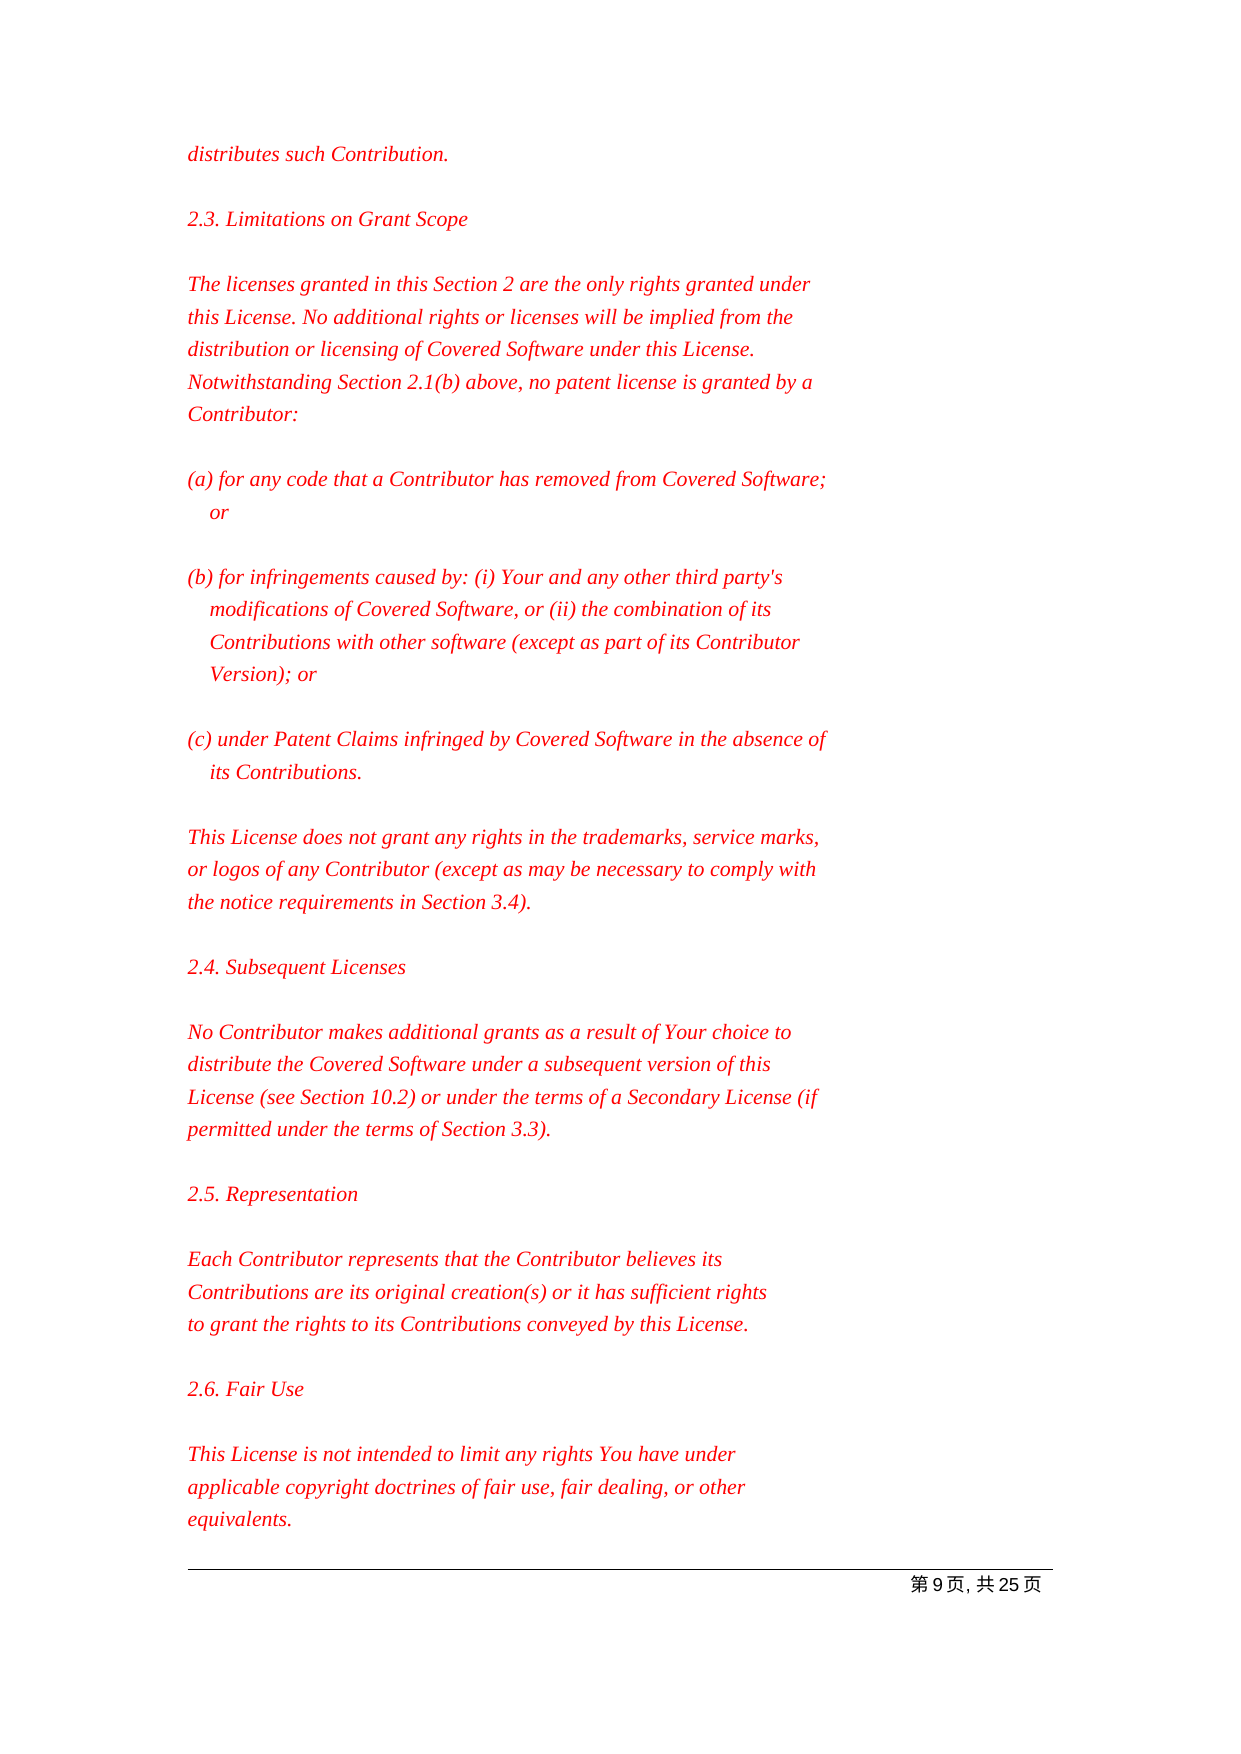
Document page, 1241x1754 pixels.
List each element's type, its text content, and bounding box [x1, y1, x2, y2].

list or logos of any Contributor (except as may be necessary to comply with [187, 853, 1053, 885]
list Contributor: [187, 398, 1053, 430]
list Notwithstanding Section 2.1(b) above, no patent license is granted by a [187, 365, 1053, 398]
list 2.6. Fair Use [187, 1373, 1053, 1405]
list distribute the Covered Software under a subsequent version of this [187, 1048, 1053, 1080]
list This License does not grant any rights in the trademarks, service marks, [187, 820, 1053, 853]
list applicable copyright doctrines of fair use, fair dealing, or other [187, 1470, 1053, 1503]
list Contributions with other software (except as part of its Contributor [187, 625, 1053, 658]
list Contributions are its original creation(s) or it has sufficient rights [187, 1275, 1053, 1308]
list distributes such Contribution. [187, 138, 1053, 170]
list or [187, 495, 1053, 528]
list distribution or licensing of Covered Software under this License. [187, 333, 1053, 365]
list License (see Section 10.2) or under the terms of a Secondary License (if [187, 1080, 1053, 1113]
list the notice requirements in Section 3.4). [187, 885, 1053, 918]
list This License is not intended to limit any rights You have under [187, 1438, 1053, 1470]
list (c) under Patent Claims infringed by Covered Software in the absence of [187, 723, 1053, 755]
list Version); or [187, 658, 1053, 690]
list 2.3. Limitations on Grant Scope [187, 203, 1053, 235]
list (a) for any code that a Contributor has removed from Covered Software; [187, 463, 1053, 495]
list equivalents. [187, 1503, 1053, 1535]
list this License. No additional rights or licenses will be implied from the [187, 300, 1053, 333]
list Each Contributor represents that the Contributor believes its [187, 1243, 1053, 1275]
list (b) for infringements caused by: (i) Your and any other third party's [187, 560, 1053, 593]
list modifications of Covered Software, or (ii) the combination of its [187, 593, 1053, 625]
list The licenses granted in this Section 2 are the only rights granted under [187, 268, 1053, 300]
list 2.5. Representation [187, 1178, 1053, 1210]
list its Contributions. [187, 755, 1053, 788]
list to grant the rights to its Contributions conveyed by this License. [187, 1308, 1053, 1340]
list permitted under the terms of Section 3.3). [187, 1113, 1053, 1145]
list 2.4. Subsequent Licenses [187, 950, 1053, 983]
list No Contributor makes additional grants as a result of Your choice to [187, 1015, 1053, 1048]
